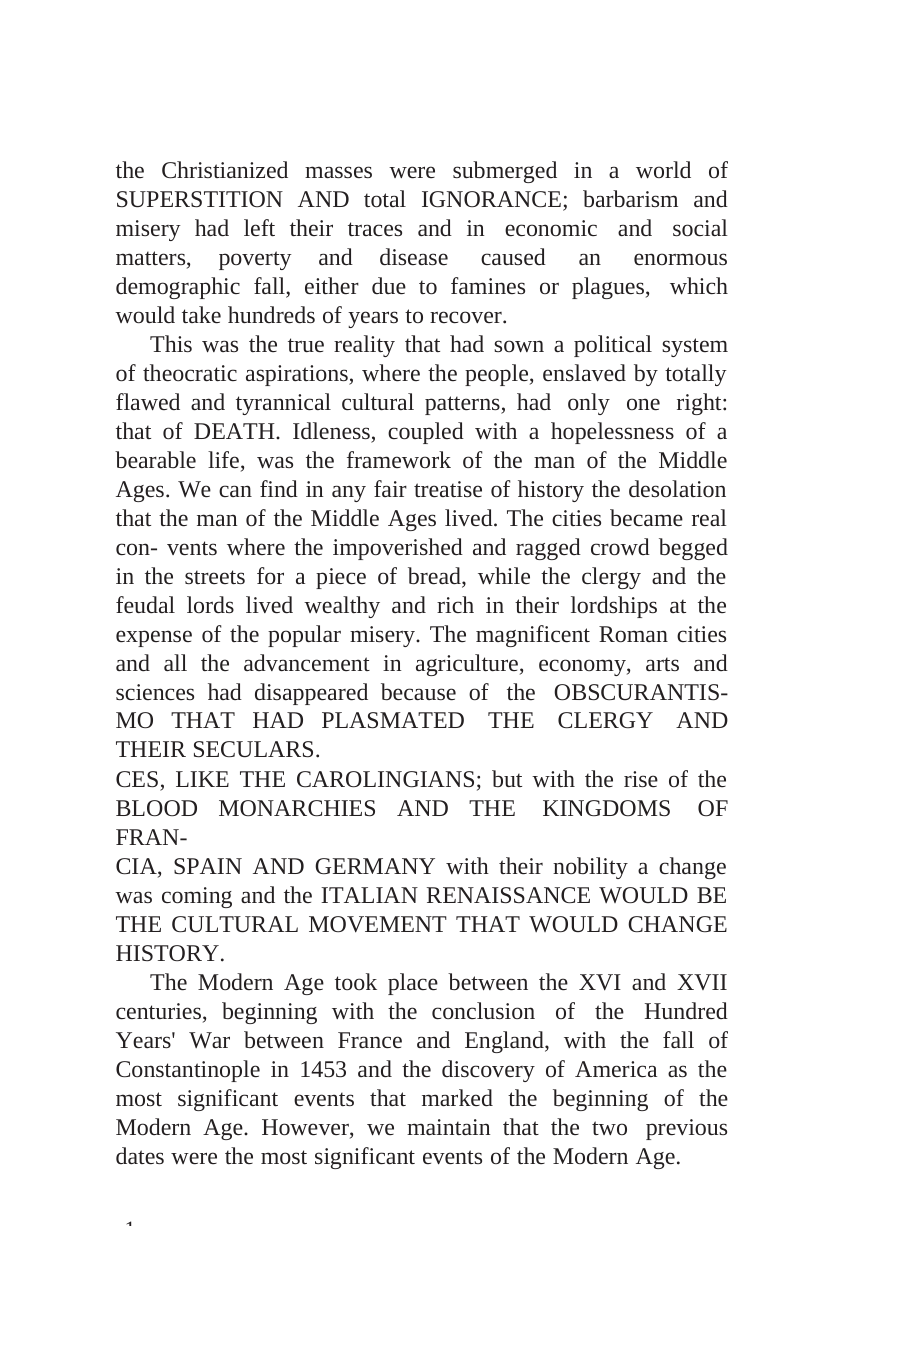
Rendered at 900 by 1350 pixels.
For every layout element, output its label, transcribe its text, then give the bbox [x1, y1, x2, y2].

text This was the true reality that had sown a political system of theocratic aspirations, where the people, enslaved by totally flawed and tyrannical cultural patterns, had only one right: that of DEATH. Idleness, coupled with a hopelessness of a bearable life, was the framework of the man of the Middle Ages. We can find in any fair treatise of history the desolation that the man of the Middle Ages lived. The cities became real con- vents where the impoverished and ragged crowd begged in the streets for a piece of bread, while the clergy and the feudal lords lived wealthy and rich in their lordships at the expense of the popular misery. The magnificent Roman cities and all the advancement in agriculture, economy, arts and sciences had disappeared because of the OBSCURANTIS- MO THAT HAD PLASMATED THE CLERGY AND THEIR SECULARS. [115, 330, 728, 763]
text The Modern Age took place between the XVI and XVII centuries, beginning with the conclusion of the Hundred Years' War between France and England, with the fall of Constantinople in 1453 and the discovery of America as the most significant events that marked the beginning of the Modern Age. However, we maintain that the two previous dates were the most significant events of the Modern Age. [115, 968, 728, 1169]
text CES, LIKE THE CAROLINGIANS; but with the rise of the BLOOD MONARCHIES AND THE KINGDOMS OF FRAN- [115, 765, 728, 851]
text the Christianized masses were submerged in a world of SUPERSTITION AND total IGNORANCE; barbarism and misery had left their traces and in economic and social matters, poverty and disease caused an enormous demographic fall, either due to famines or plagues, which would take hundreds of years to recover. [115, 156, 728, 328]
text CIA, SPAIN AND GERMANY with their nobility a change was coming and the ITALIAN RENAISSANCE WOULD BE THE CULTURAL MOVEMENT THAT WOULD CHANGE HISTORY. [115, 852, 728, 967]
